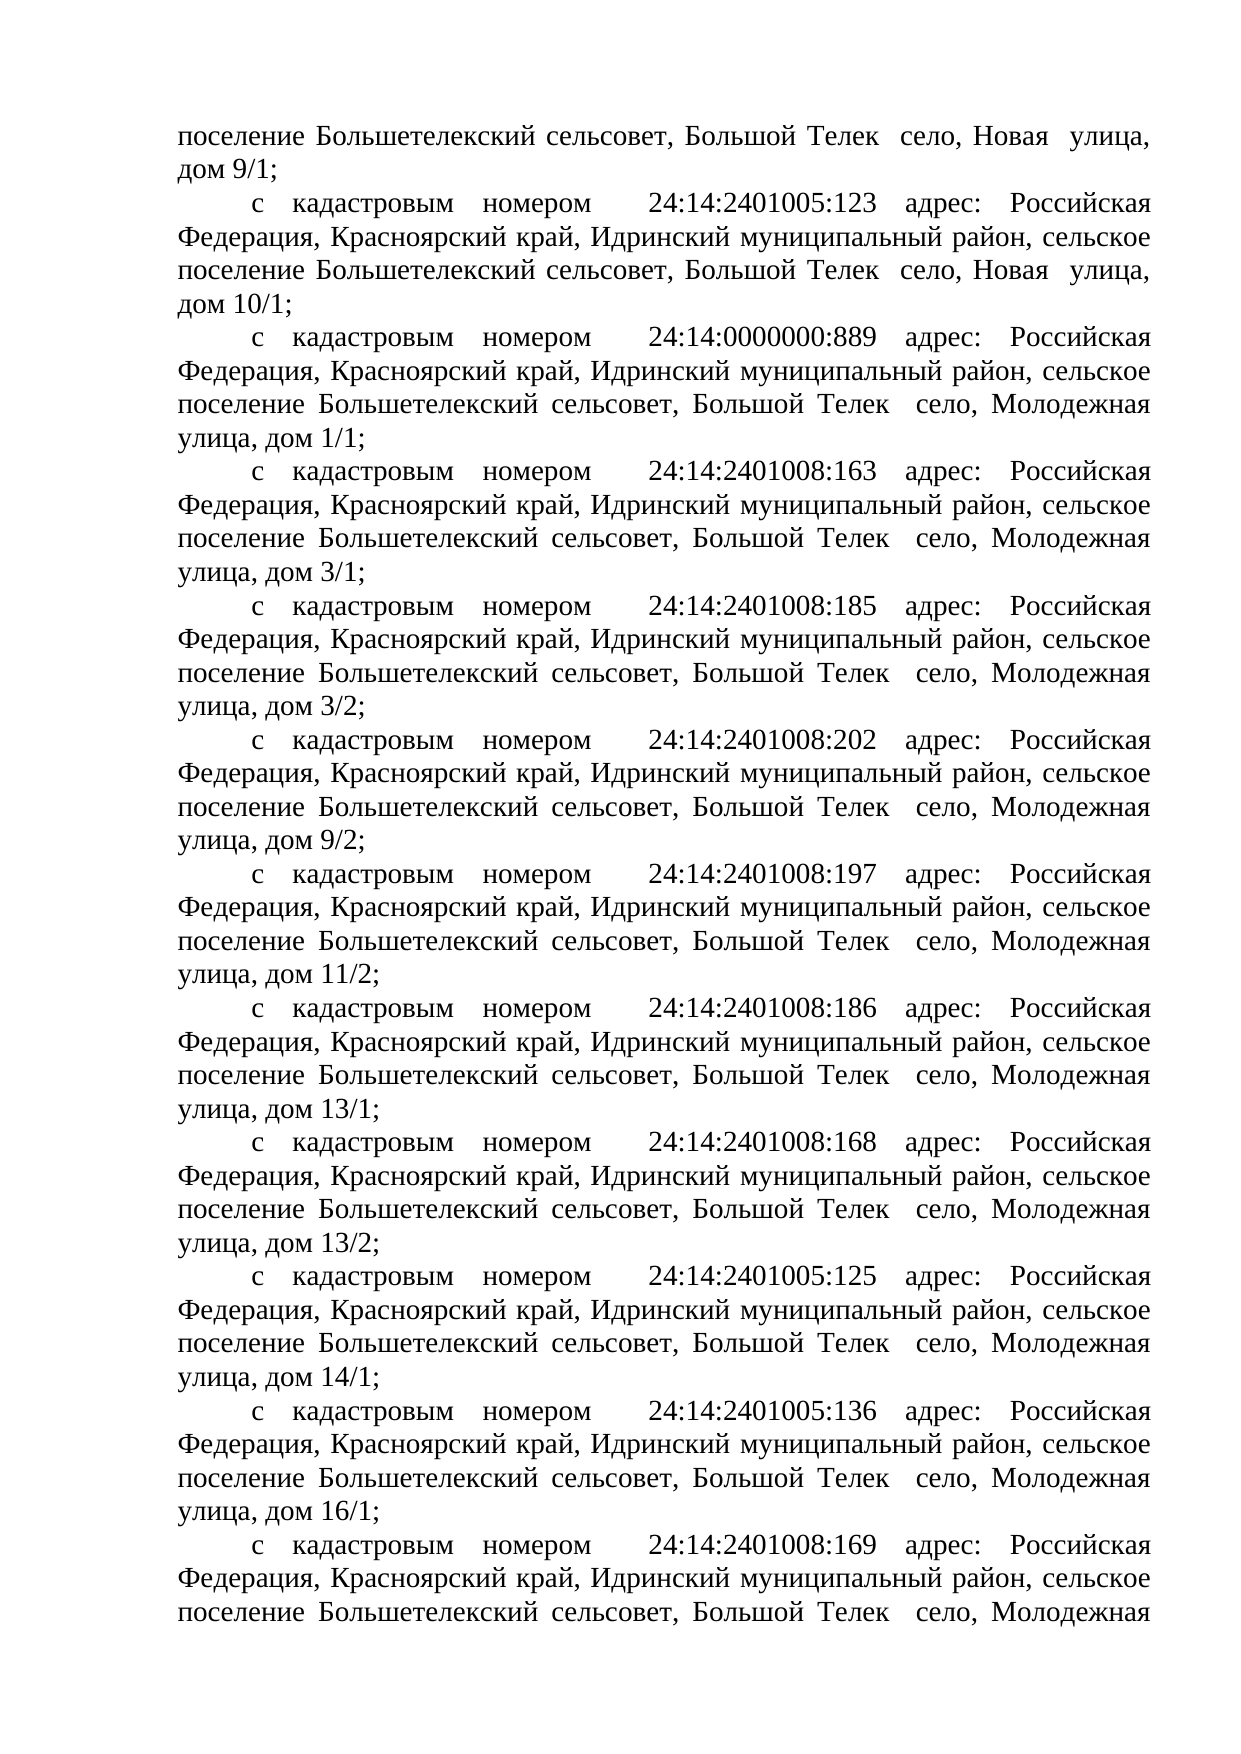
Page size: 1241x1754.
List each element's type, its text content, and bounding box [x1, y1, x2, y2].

text с кадастровым номером 24:14:2401008:168 адрес: Российская Федерация, Красноярский край, Идринский муниципальный район, сельское поселение Большетелекский сельсовет, Большой Телек село, Молодежная улица, дом 13/2; [177, 1124, 1152, 1258]
text с кадастровым номером 24:14:2401005:125 адрес: Российская Федерация, Красноярский край, Идринский муниципальный район, сельское поселение Большетелекский сельсовет, Большой Телек село, Молодежная улица, дом 14/1; [177, 1258, 1152, 1393]
text с кадастровым номером 24:14:2401008:186 адрес: Российская Федерация, Красноярский край, Идринский муниципальный район, сельское поселение Большетелекский сельсовет, Большой Телек село, Молодежная улица, дом 13/1; [177, 990, 1152, 1124]
text с кадастровым номером 24:14:2401008:163 адрес: Российская Федерация, Красноярский край, Идринский муниципальный район, сельское поселение Большетелекский сельсовет, Большой Телек село, Молодежная улица, дом 3/1; [177, 453, 1152, 588]
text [177, 1527, 1152, 1627]
text с кадастровым номером 24:14:2401008:197 адрес: Российская Федерация, Красноярский край, Идринский муниципальный район, сельское поселение Большетелекский сельсовет, Большой Телек село, Молодежная улица, дом 11/2; [177, 856, 1152, 990]
text с кадастровым номером 24:14:2401005:123 адрес: Российская Федерация, Красноярский край, Идринский муниципальный район, сельское поселение Большетелекский сельсовет, Большой Телек село, Новая улица, дом 10/1; [177, 185, 1152, 319]
text с кадастровым номером 24:14:0000000:889 адрес: Российская Федерация, Красноярский край, Идринский муниципальный район, сельское поселение Большетелекский сельсовет, Большой Телек село, Молодежная улица, дом 1/1; [177, 319, 1152, 453]
text с кадастровым номером 24:14:2401005:136 адрес: Российская Федерация, Красноярский край, Идринский муниципальный район, сельское поселение Большетелекский сельсовет, Большой Телек село, Молодежная улица, дом 16/1; [177, 1393, 1152, 1527]
text с кадастровым номером 24:14:2401008:202 адрес: Российская Федерация, Красноярский край, Идринский муниципальный район, сельское поселение Большетелекский сельсовет, Большой Телек село, Молодежная улица, дом 9/2; [177, 722, 1152, 856]
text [177, 118, 1152, 185]
text с кадастровым номером 24:14:2401008:185 адрес: Российская Федерация, Красноярский край, Идринский муниципальный район, сельское поселение Большетелекский сельсовет, Большой Телек село, Молодежная улица, дом 3/2; [177, 588, 1152, 722]
